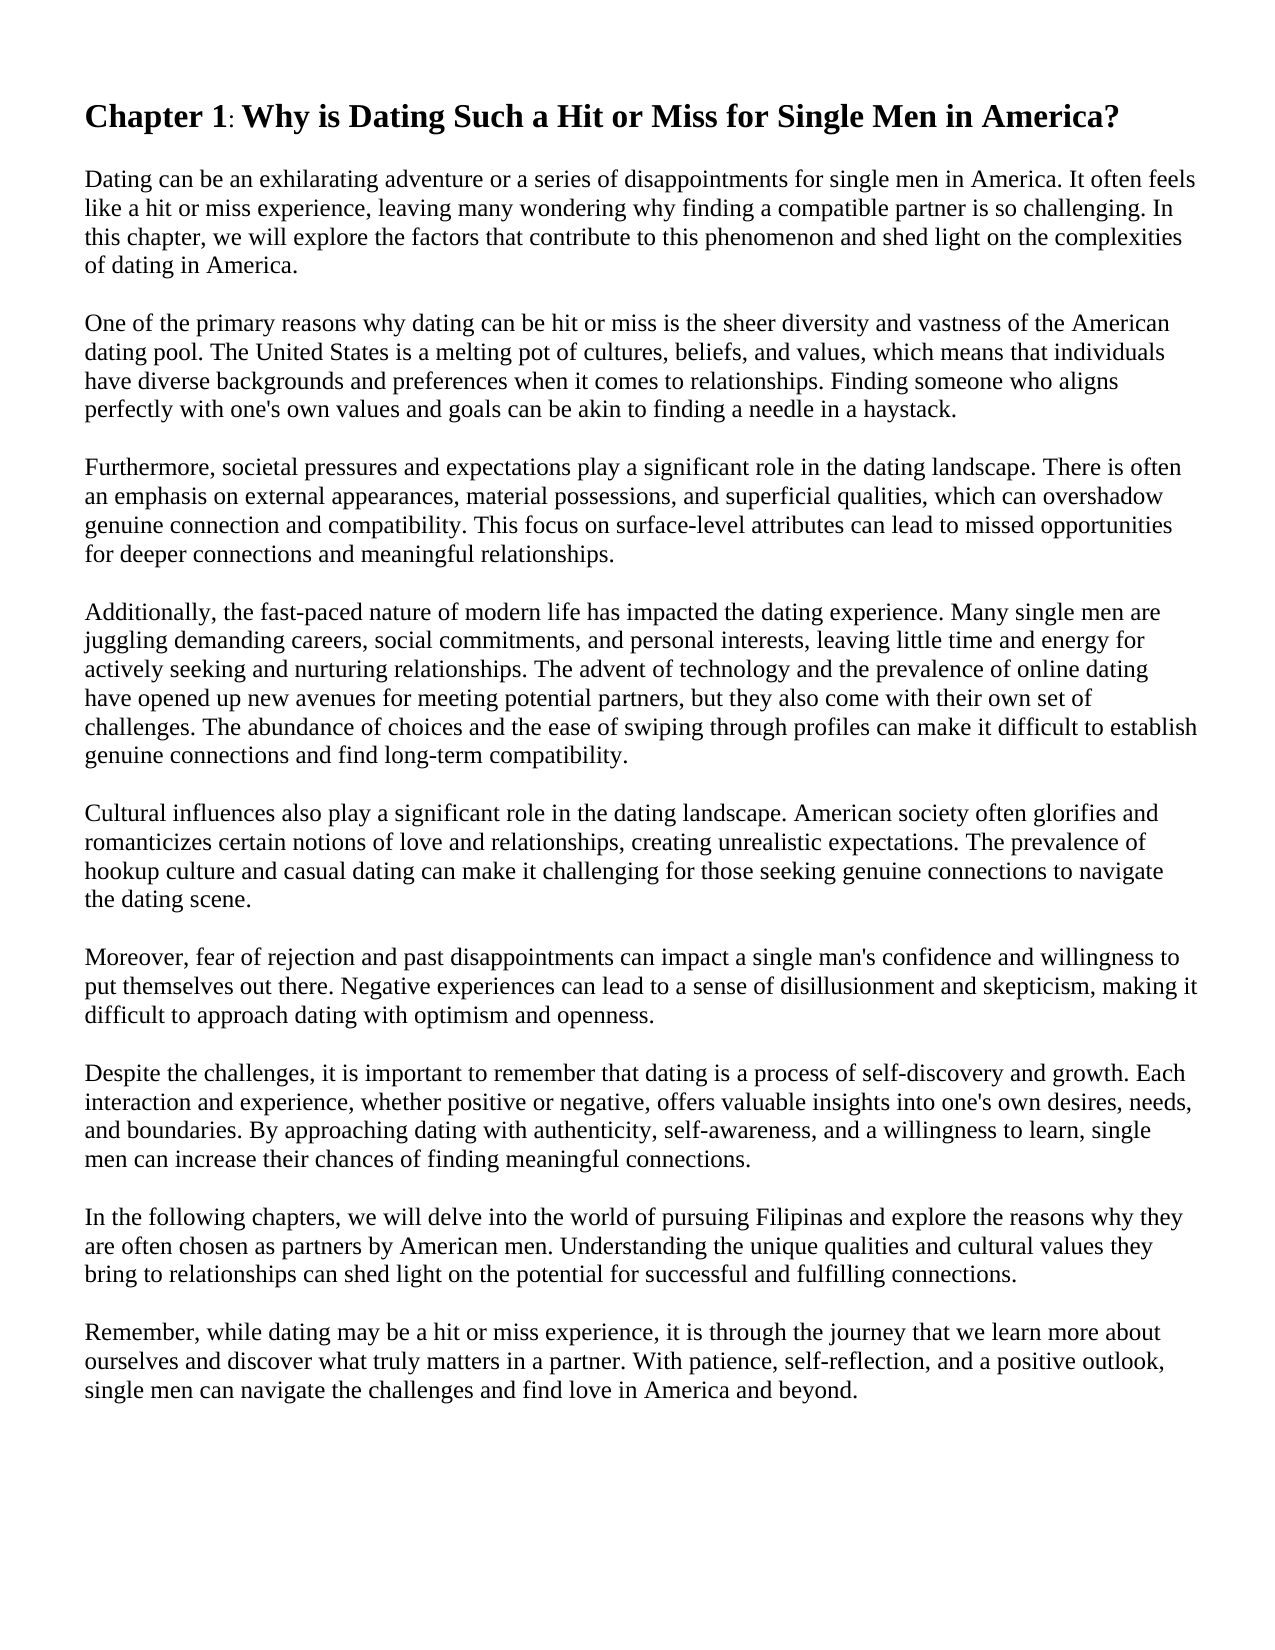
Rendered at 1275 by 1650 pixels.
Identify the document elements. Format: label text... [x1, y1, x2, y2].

text Cultural influences also play a significant role in the dating landscape. American society often glorifies and romanticizes certain notions of love and relationships, creating unrealistic expectations. The prevalence of hookup culture and casual dating can make it challenging for those seeking genuine connections to navigate the dating scene. [84, 798, 1200, 913]
text Dating can be an exhilarating adventure or a series of disappointments for single men in America. It often feels like a hit or miss experience, leaving many wondering why finding a compatible partner is so challenging. In this chapter, we will explore the factors that contribute to this phenomenon and shed light on the complexities of dating in America. [84, 164, 1200, 279]
text Despite the challenges, it is important to remember that dating is a process of self-discovery and growth. Each interaction and experience, whether positive or negative, offers valuable insights into one's own desires, needs, and boundaries. By approaching dating with authenticity, self-awareness, and a willingness to learn, single men can increase their chances of finding meaningful connections. [84, 1058, 1200, 1173]
text Chapter 1: Why is Dating Such a Hit or Miss for Single Men in America? [84, 97, 1200, 135]
text Moreover, fear of rejection and past disappointments can impact a single man's confidence and willingness to put themselves out there. Negative experiences can lead to a sense of disillusionment and skepticism, making it difficult to approach dating with optimism and openness. [84, 942, 1200, 1029]
text One of the primary reasons why dating can be hit or miss is the sheer diversity and vastness of the American dating pool. The United States is a melting pot of cultures, beliefs, and values, which means that individuals have diverse backgrounds and preferences when it comes to relationships. Finding someone who aligns perfectly with one's own values and goals can be akin to finding a needle in a haystack. [84, 308, 1200, 423]
text Additionally, the fast-paced nature of modern life has impacted the dating experience. Many single men are juggling demanding careers, social commitments, and personal interests, leaving little time and energy for actively seeking and nurturing relationships. The advent of technology and the prevalence of online dating have opened up new avenues for meeting potential partners, but they also come with their own set of challenges. The abundance of choices and the ease of swiping through profiles can make it difficult to establish genuine connections and find long-term compatibility. [84, 597, 1200, 769]
text Remember, while dating may be a hit or miss experience, it is through the journey that we learn more about ourselves and discover what truly matters in a partner. With patience, self-reflection, and a positive outlook, single men can navigate the challenges and find love in America and beyond. [84, 1317, 1200, 1404]
text In the following chapters, we will delve into the world of pursuing Filipinas and explore the reasons why they are often chosen as partners by American men. Understanding the unique qualities and cultural values they bring to relationships can shed light on the potential for successful and fulfilling connections. [84, 1202, 1200, 1288]
text Furthermore, societal pressures and expectations play a significant role in the dating landscape. There is often an emphasis on external appearances, material possessions, and superficial qualities, which can overshadow genuine connection and compatibility. This focus on surface-level attributes can lead to missed opportunities for deeper connections and meaningful relationships. [84, 452, 1200, 567]
